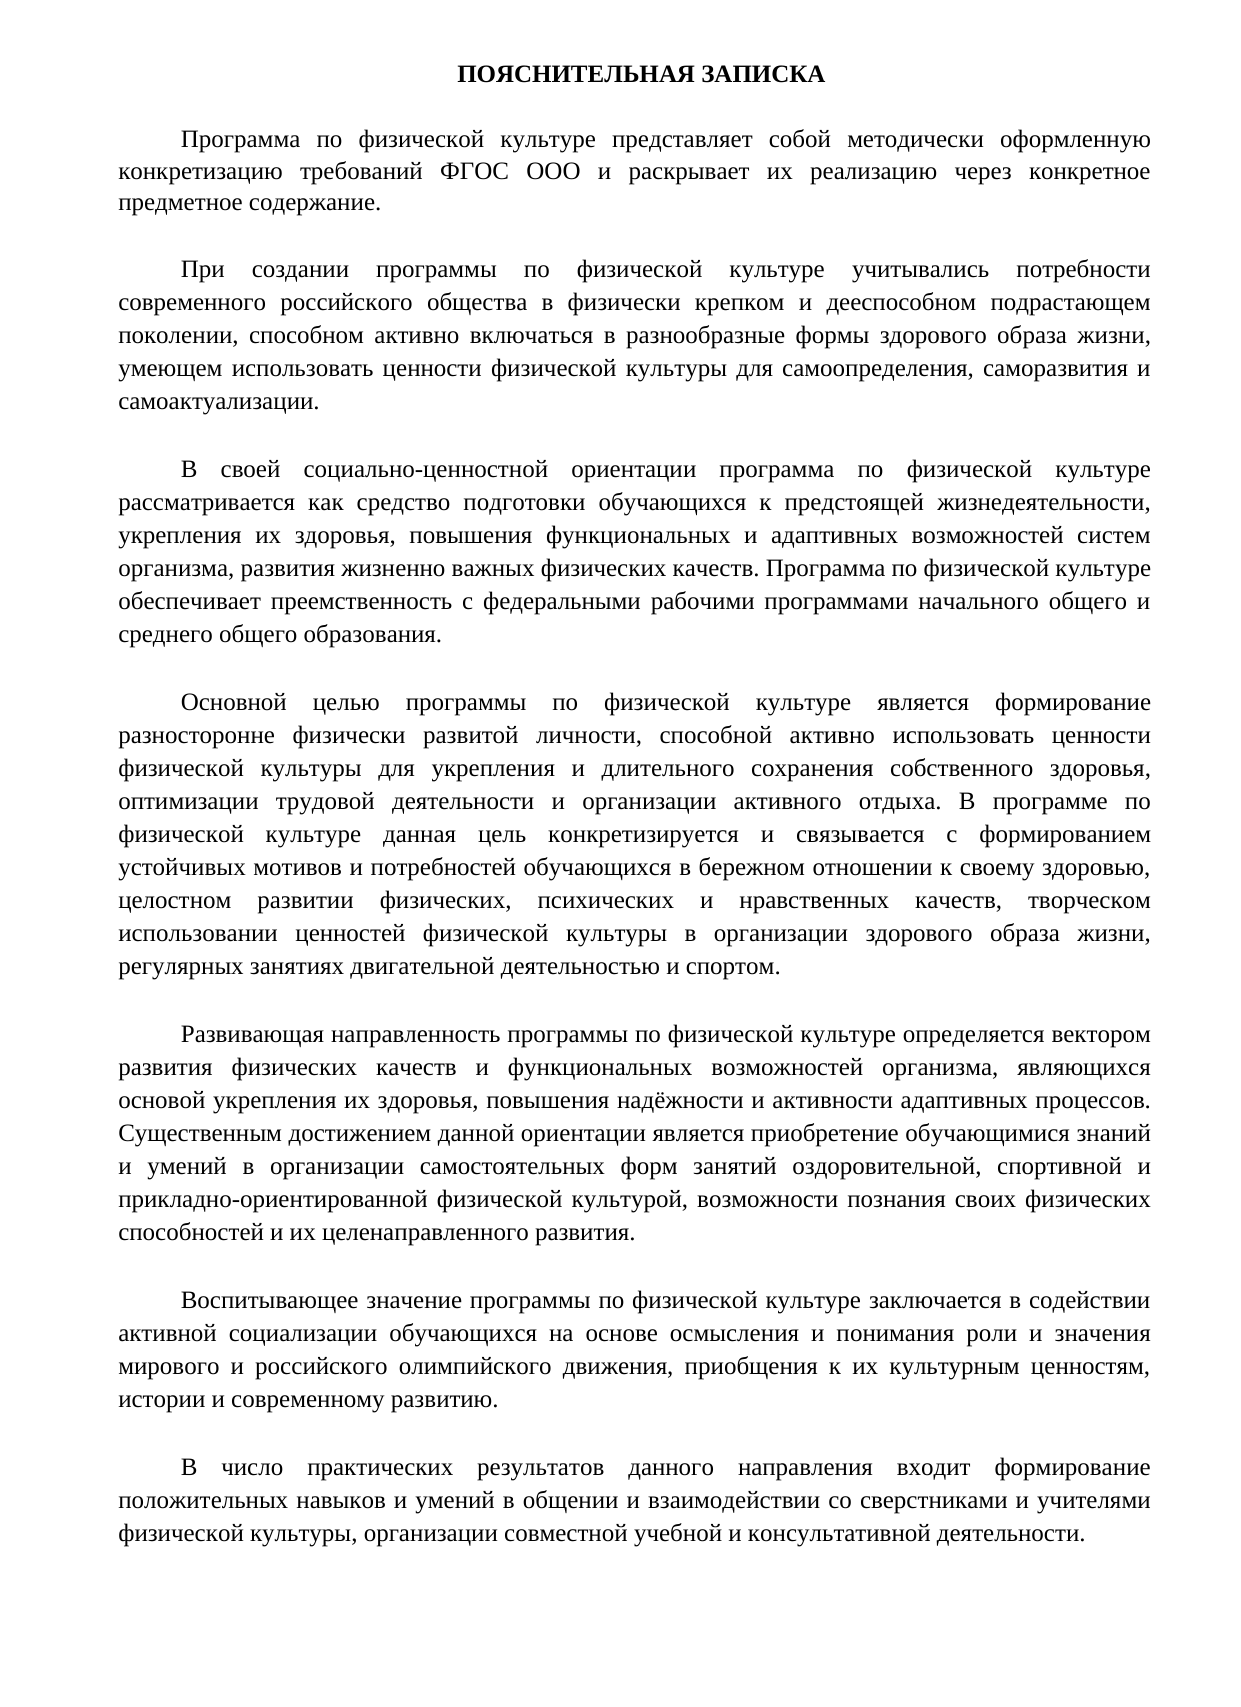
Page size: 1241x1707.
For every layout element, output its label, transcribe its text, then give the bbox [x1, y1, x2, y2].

text В число практических результатов данного направления входит формирование положительных навыков и умений в общении и взаимодействии со сверстниками и учителями физической культуры, организации совместной учебной и консультативной деятельности. [118, 1452, 1152, 1547]
text Развивающая направленность программы по физической культуре определяется вектором развития физических качеств и функциональных возможностей организма, являющихся основой укрепления их здоровья, повышения надёжности и активности адаптивных процессов. Существенным достижением данной ориентации является приобретение обучающимися знаний и умений в организации самостоятельных форм занятий оздоровительной, спортивной и прикладно-ориентированной физической культурой, возможности познания своих физических способностей и их целенаправленного развития. [118, 1019, 1152, 1246]
text Воспитывающее значение программы по физической культуре заключается в содействии активной социализации обучающихся на основе осмысления и понимания роли и значения мирового и российского олимпийского движения, приобщения к их культурным ценностям, истории и современному развитию. [118, 1285, 1152, 1413]
text Основной целью программы по физической культуре является формирование разносторонне физически развитой личности, способной активно использовать ценности физической культуры для укрепления и длительного сохранения собственного здоровья, оптимизации трудовой деятельности и организации активного отдыха. В программе по физической культуре данная цель конкретизируется и связывается с формированием устойчивых мотивов и потребностей обучающихся в бережном отношении к своему здоровью, целостном развитии физических, психических и нравственных качеств, творческом использовании ценностей физической культуры в организации здорового образа жизни, регулярных занятиях двигательной деятельностью и спортом. [118, 687, 1152, 980]
text ПОЯСНИТЕЛЬНАЯ ЗАПИСКА [131, 59, 1152, 88]
text При создании программы по физической культуре учитывались потребности современного российского общества в физически крепком и дееспособном подрастающем поколении, способном активно включаться в разнообразные формы здорового образа жизни, умеющем использовать ценности физической культуры для самоопределения, саморазвития и самоактуализации. [118, 254, 1152, 415]
text Программа по физической культуре представляет собой методически оформленную конкретизацию требований ФГОС ООО и раскрывает их реализацию через конкретное предметное содержание. [118, 124, 1152, 216]
text В своей социально-ценностной ориентации программа по физической культуре рассматривается как средство подготовки обучающихся к предстоящей жизнедеятельности, укрепления их здоровья, повышения функциональных и адаптивных возможностей систем организма, развития жизненно важных физических качеств. Программа по физической культуре обеспечивает преемственность с федеральными рабочими программами начального общего и среднего общего образования. [118, 454, 1152, 648]
